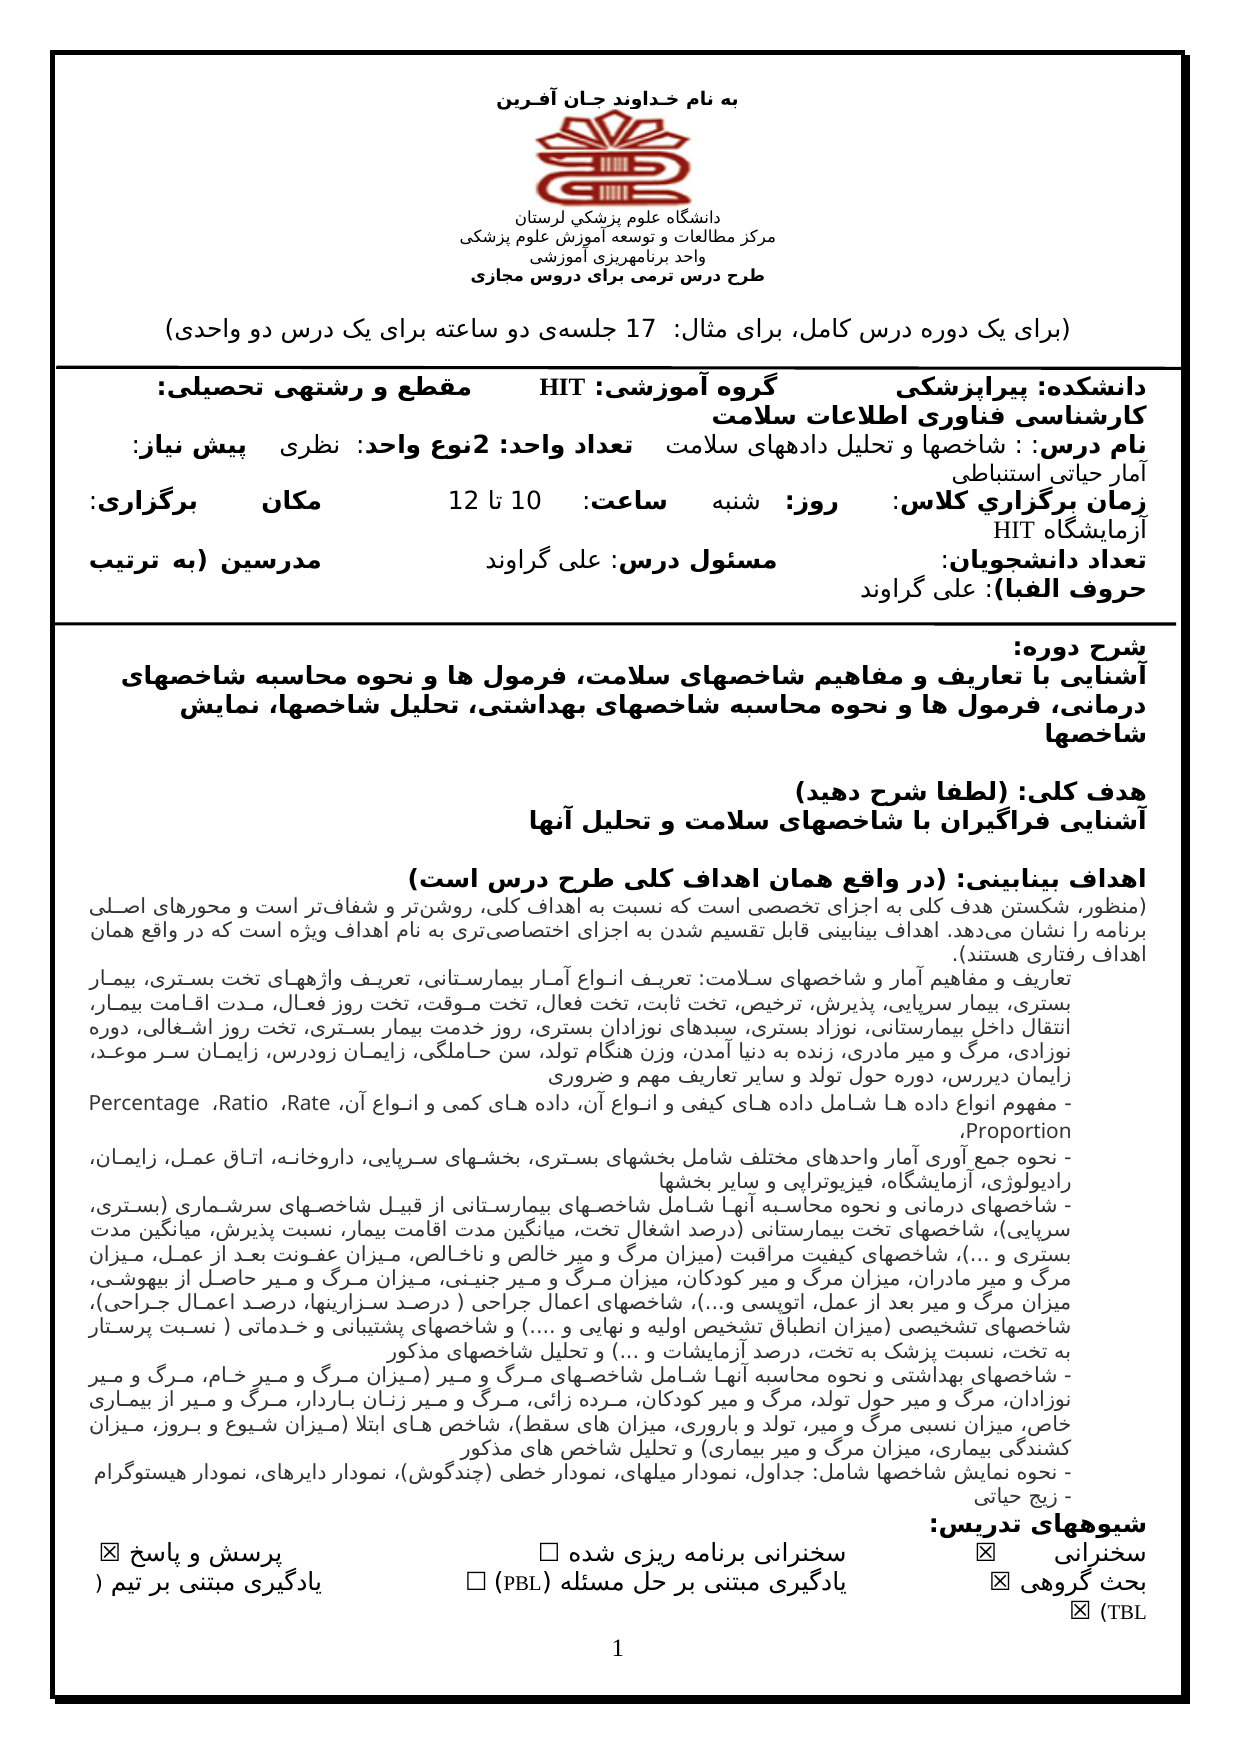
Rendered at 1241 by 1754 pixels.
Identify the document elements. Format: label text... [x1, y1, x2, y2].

text نام درس: : شاخصها و تحلیل داده‎های سلامت تعداد واحد: 2 نوع واحد: نظری پیش نیاز: آمار حیاتی استنباطی [89, 431, 1147, 486]
text به نام خـداوند جـان آفـرين [89, 88, 1147, 110]
text طرح درس ترمی برای دروس مجازی [89, 266, 1147, 286]
text - نحوه جمع آوری آمار واحدهای مختلف شامل بخشهای بستری، بخشهای سرپایی، داروخانه، اتاق عمل، زایمان، رادیولوژی، آزمایشگاه، فیزیوتراپی و سایر بخشها [89, 1145, 1072, 1193]
text واحد برنامهریزی آموزشی [89, 247, 1147, 266]
text - مفهوم انواع داده ها شامل داده های کیفی و انواع آن، داده های کمی و انواع آن، Percentage ،Ratio ،Rate ،Proportion [89, 1088, 1072, 1145]
text (منظور، شکستن هدف كلی به اجزای تخصصی است كه نسبت به اهداف کلی، روشن‌تر و شفاف‌تر است و محورهای اصلی برنامه را نشان می‌دهد. اهداف بینابینی قابل تقسیم شدن به اجزای اختصاصی‌تری به نام اهداف ویژه است که در واقع همان اهداف رفتاری هستند). [89, 894, 1147, 966]
text - شاخصهای بهداشتی و نحوه محاسبه آنها شامل شاخصهای مرگ و میر (میزان مرگ و میر خام، مرگ و میر نوزادان، مرگ و میر حول تولد، مرگ و میر کودکان، مرده زائی، مرگ و میر زنان باردار، مرگ و میر از بیماری خاص، میزان نسبی مرگ و میر، تولد و باروری، میزان های سقط)، شاخص های ابتلا (میزان شیوع و بروز، میزان کشندگی بیماری، میزان مرگ و میر بیماری) و تحلیل شاخص های مذکور [89, 1363, 1072, 1460]
text (برای یک دوره درس کامل، برای مثال: 17 جلسه‌ی دو ساعته برای یک درس دو واحدی) [89, 314, 1147, 343]
text دانشگاه علوم پزشکي لرستان [89, 208, 1147, 227]
text دانشکده: پیراپزشکی گروه آموزشی: HIT مقطع و رشتهی تحصیلی: کارشناسی فناوری اطلاعات سلامت [89, 372, 1147, 431]
text تعاریف و مفاهیم آمار و شاخصهای سلامت: تعریف انواع آمار بیمارستانی، تعریف واژههای تخت بستری، بیمار بستری، بیمار سرپایی، پذیرش، ترخیص، تخت ثابت، تخت فعال، تخت موقت، تخت روز فعال، مدت اقامت بیمار، انتقال داخل بیمارستانی، نوزاد بستری، سبدهای نوزادان بستری، روز خدمت بیمار بستری، تخت روز اشغالی، دوره نوزادی، مرگ و میر مادری، زنده به دنیا آمدن، وزن هنگام تولد، سن حاملگی، زایمان زودرس، زایمان سر موعد، زایمان دیررس، دوره حول تولد و سایر تعاریف مهم و ضروری [89, 966, 1072, 1088]
text اهداف بینابینی: (در واقع همان اهداف کلی طرح درس است) [89, 864, 1147, 894]
text شیوههای تدریس: [89, 1509, 1147, 1538]
text مرکز مطالعات و توسعه آموزش علوم پزشکی [89, 227, 1147, 247]
text بحث گروهی یادگیری مبتنی بر حل مسئله (PBL) یادگیری مبتنی بر تیم (TBL) [89, 1567, 1147, 1626]
text زمان برگزاري كلاس: روز: شنبه ساعت: 10 تا 12 مکان برگزاری: آزمایشگاه HIT [89, 486, 1147, 545]
text شرح دوره: [89, 632, 1147, 661]
text - زیج حیاتی [89, 1484, 1072, 1509]
text آشنایی با تعاریف و مفاهیم شاخص‎های سلامت، فرمول ها و نحوه محاسبه شاخصهای درمانی، فرمول ها و نحوه محاسبه شاخصهای بهداشتی، تحلیل شاخصها، نمایش شاخص‎ها [89, 661, 1147, 749]
text آشنایی فراگیران با شاخصهای سلامت و تحلیل آنها [89, 807, 1147, 836]
text هدف کلی: (لطفا شرح دهید) [89, 777, 1147, 807]
text تعداد دانشجویان: مسئول درس: علی گراوند مدرسین (به ترتیب حروف الفبا): علی گراوند [89, 545, 1147, 603]
text سخنرانی سخنرانی برنامه ریزی شده پرسش و پاسخ [89, 1538, 1147, 1567]
text - شاخصهای درمانی و نحوه محاسبه آنها شامل شاخصهای بیمارستانی از قبیل شاخصهای سرشماری (بستری، سرپایی)، شاخصهای تخت بیمارستانی (درصد اشغال تخت، میانگین مدت اقامت بیمار، نسبت پذیرش، میانگین مدت بستری و ...)، شاخصهای کیفیت مراقبت (میزان مرگ و میر خالص و ناخالص، میزان عفونت بعد از عمل، میزان مرگ و میر مادران، میزان مرگ و میر کودکان، میزان مرگ و میر جنینی، میزان مرگ و میر حاصل از بیهوشی، میزان مرگ و میر بعد از عمل، اتوپسی و...)، شاخصهای اعمال جراحی ( درصد سزارینها، درصد اعمال جراحی)، شاخصهای تشخیصی (میزان انطباق تشخیص اولیه و نهایی و ....) و شاخصهای پشتیبانی و خدماتی ( نسبت پرستار به تخت، نسبت پزشک به تخت، درصد آزمایشات و ...) و تحلیل شاخصهای مذکور [89, 1193, 1072, 1363]
picture [530, 109, 706, 208]
text - نحوه نمایش شاخصها شامل: جداول، نمودار میله‎ای، نمودار خطی (چندگوش)، نمودار دایره‎ای، نمودار هیستوگرام [89, 1460, 1072, 1484]
